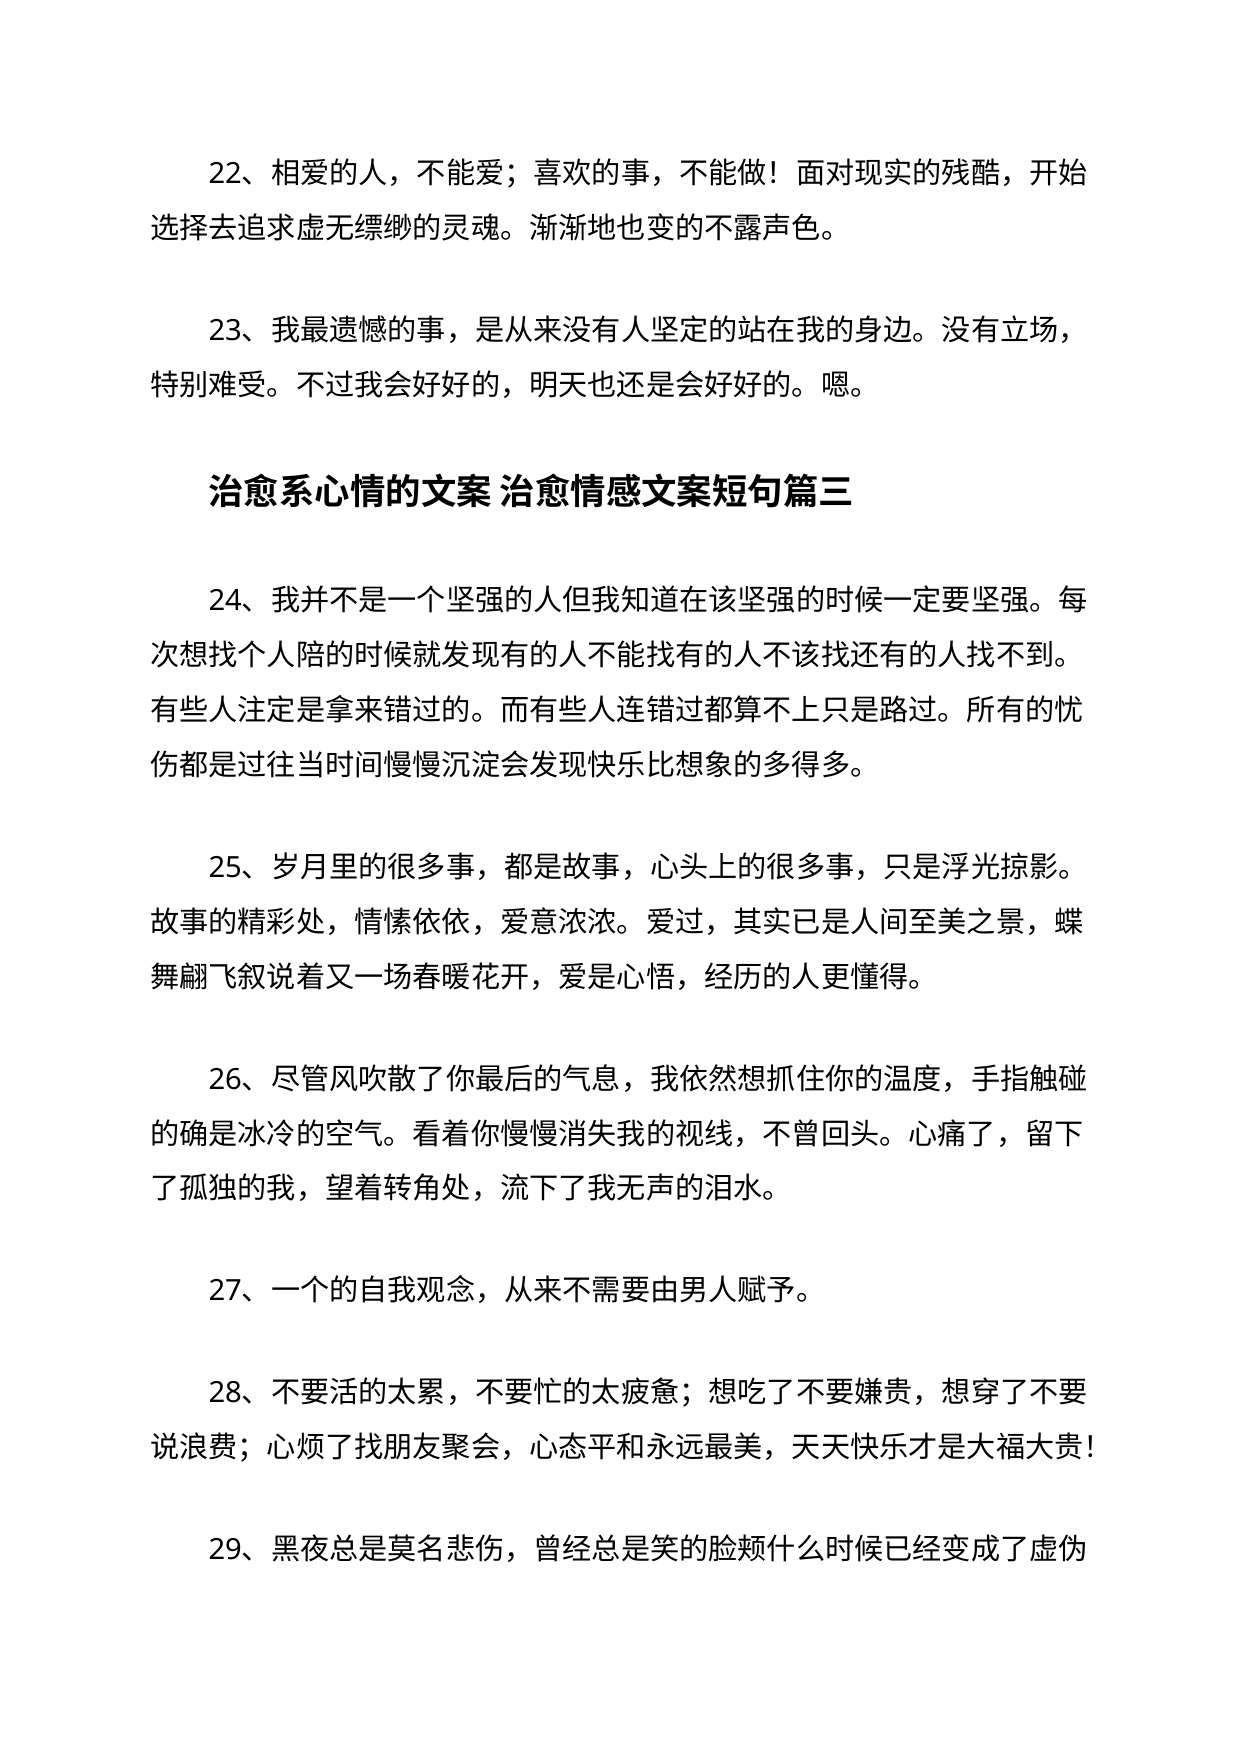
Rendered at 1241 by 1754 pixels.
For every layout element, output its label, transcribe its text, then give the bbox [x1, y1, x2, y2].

text 24、我并不是一个坚强的人但我知道在该坚强的时候一定要坚强。每次想找个人陪的时候就发现有的人不能找有的人不该找还有的人找不到。有些人注定是拿来错过的。而有些人连错过都算不上只是路过。所有的忧伤都是过往当时间慢慢沉淀会发现快乐比想象的多得多。 [150, 577, 1090, 784]
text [150, 1526, 1090, 1568]
text 治愈系心情的文案 治愈情感文案短句篇三 [150, 463, 1090, 515]
text 28、不要活的太累，不要忙的太疲惫；想吃了不要嫌贵，想穿了不要说浪费；心烦了找朋友聚会，心态平和永远最美，天天快乐才是大福大贵！ [150, 1369, 1090, 1466]
text 22、相爱的人，不能爱；喜欢的事，不能做！面对现实的残酷，开始选择去追求虚无缥缈的灵魂。渐渐地也变的不露声色。 [150, 150, 1090, 247]
text 26、尽管风吹散了你最后的气息，我依然想抓住你的温度，手指触碰的确是冰冷的空气。看着你慢慢消失我的视线，不曾回头。心痛了，留下了孤独的我，望着转角处，流下了我无声的泪水。 [150, 1055, 1090, 1207]
text 23、我最遗憾的事，是从来没有人坚定的站在我的身边。没有立场，特别难受。不过我会好好的，明天也还是会好好的。嗯。 [150, 307, 1090, 404]
text 27、一个的自我观念，从来不需要由男人赋予。 [150, 1267, 1090, 1309]
text 25、岁月里的很多事，都是故事，心头上的很多事，只是浮光掠影。故事的精彩处，情愫依依，爱意浓浓。爱过，其实已是人间至美之景，蝶舞翩飞叙说着又一场春暖花开，爱是心悟，经历的人更懂得。 [150, 843, 1090, 996]
